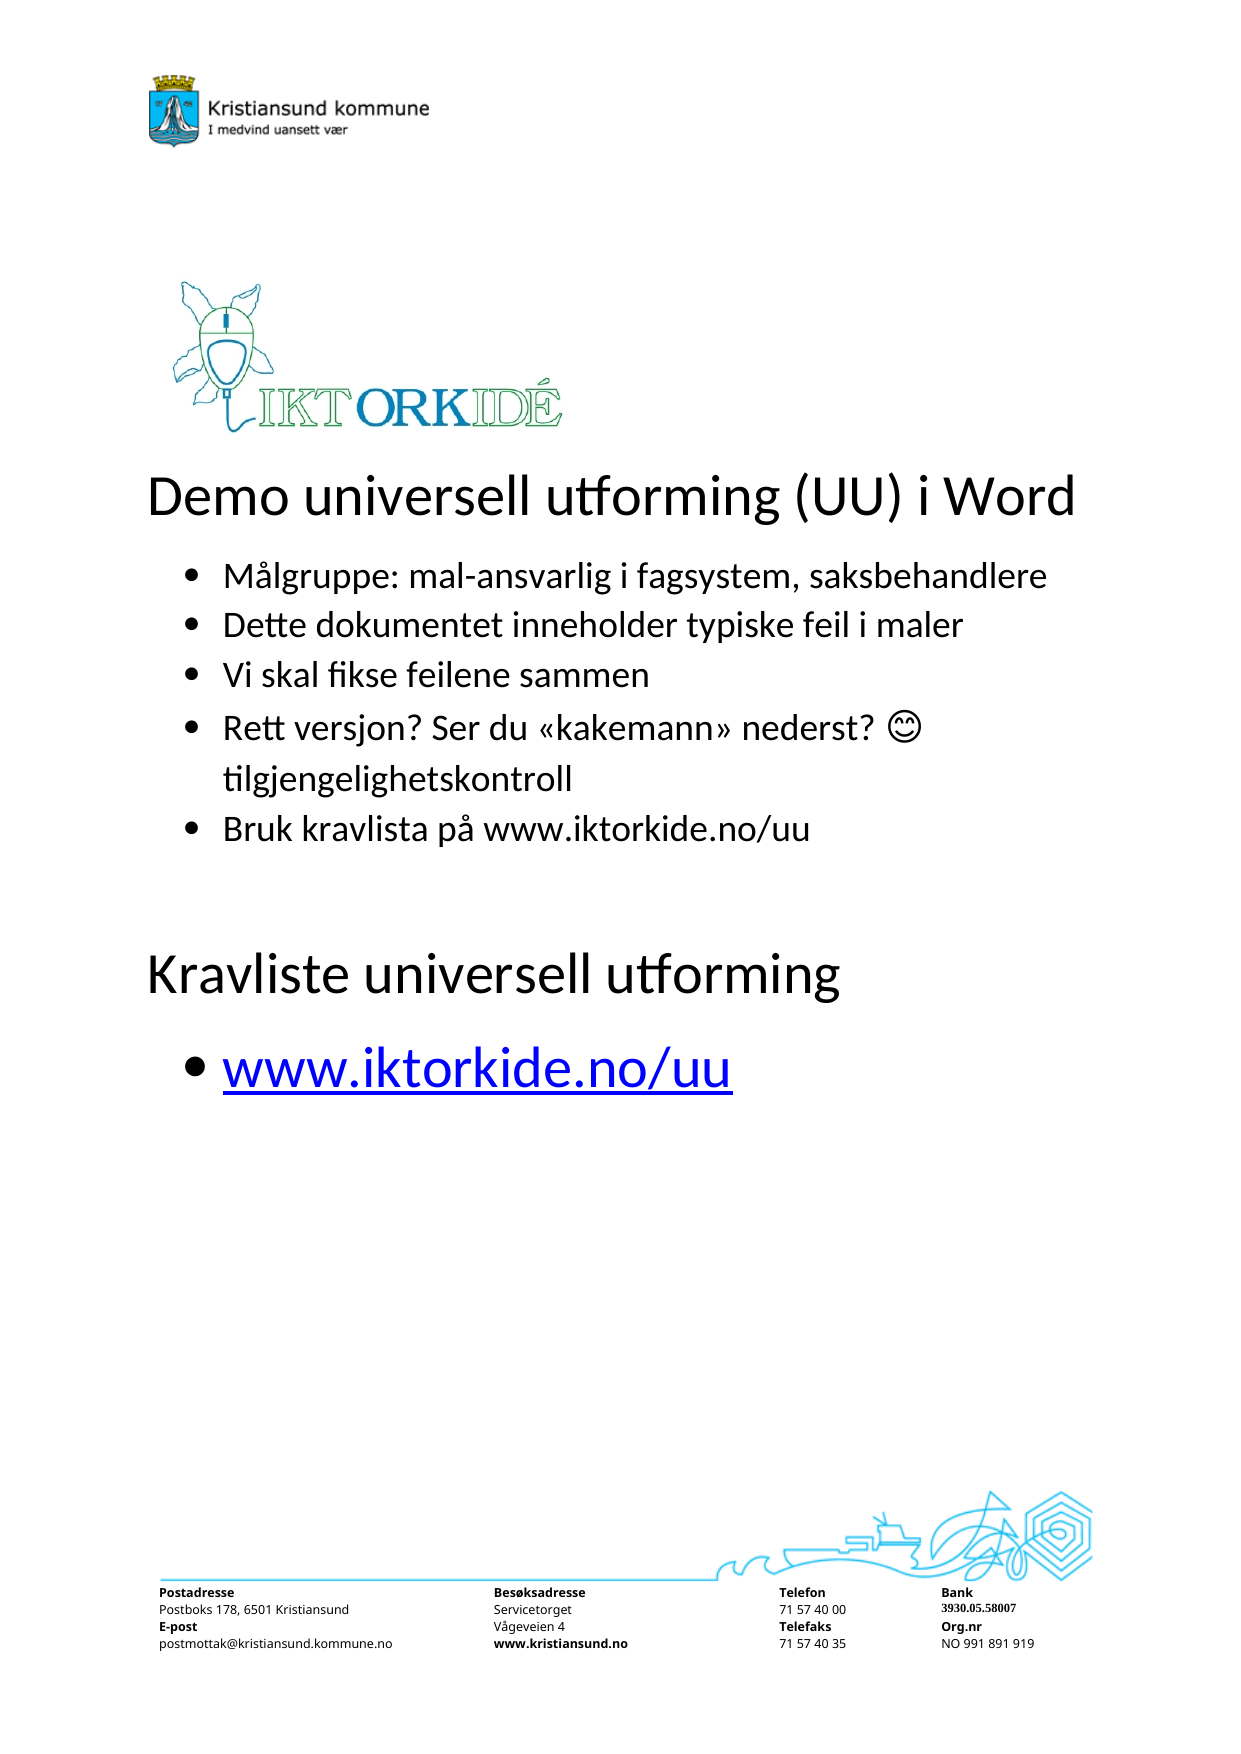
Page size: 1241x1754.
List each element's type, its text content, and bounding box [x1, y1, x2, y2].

list Målgruppe: mal-ansvarlig i fagsystem, saksbehandlere [185, 552, 1093, 598]
picture [147, 271, 580, 440]
text Demo universell utforming (UU) i Word [148, 458, 1093, 529]
text Kravliste universell utforming [148, 937, 1093, 1008]
list www.iktorkide.no/uu [185, 1030, 1093, 1102]
list Rett versjon? Ser du «kakemann» nederst? tilgjengelighetskontroll [185, 700, 1093, 801]
list Bruk kravlista på www.iktorkide.no/uu [185, 804, 1093, 850]
list Dette dokumentet inneholder typiske feil i maler [185, 601, 1093, 647]
picture [147, 73, 431, 150]
list Vi skal fikse feilene sammen [185, 651, 1093, 697]
picture [158, 1488, 1093, 1584]
